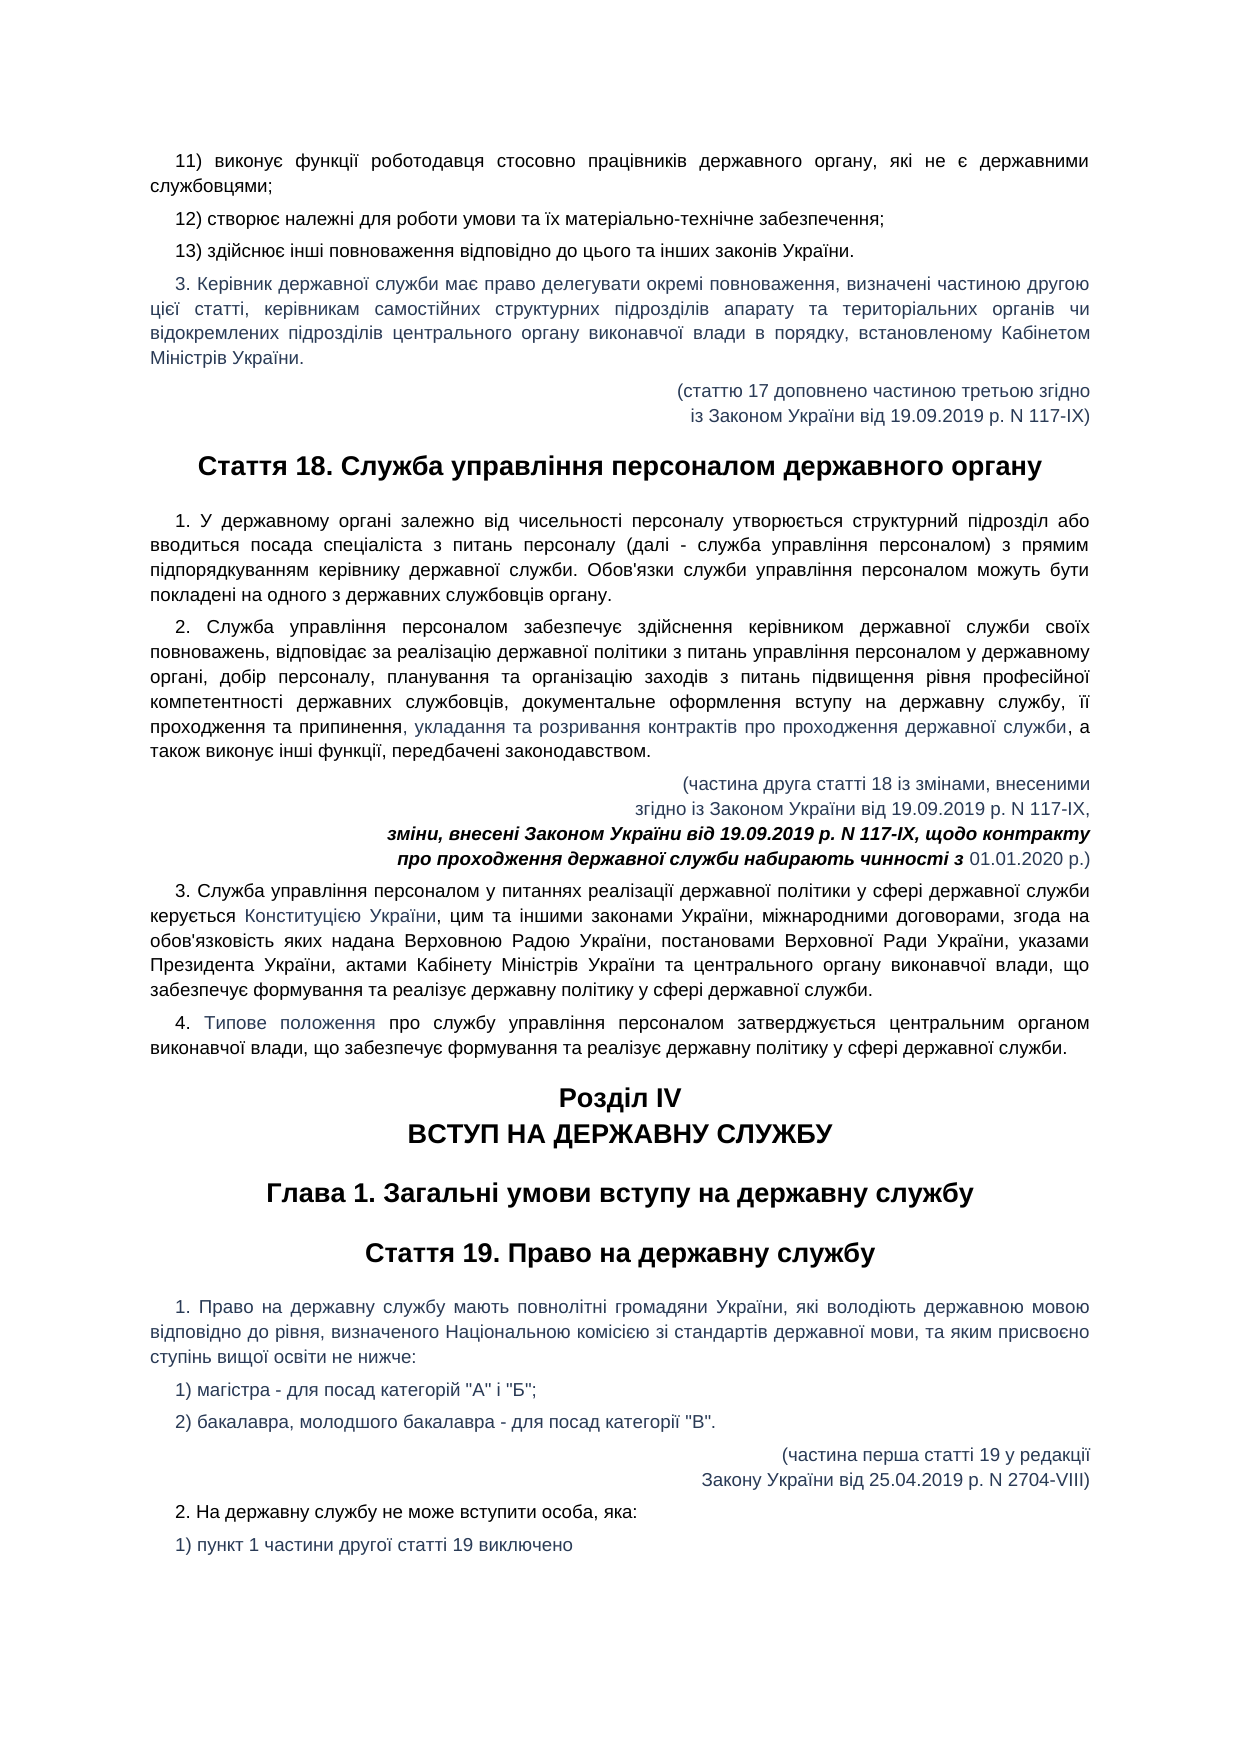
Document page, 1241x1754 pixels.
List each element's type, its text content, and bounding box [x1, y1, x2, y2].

subtitle Глава 1. Загальні умови вступу на державну службу [150, 1177, 1090, 1209]
subtitle Стаття 19. Право на державну службу [150, 1237, 1090, 1268]
text 4. Типове положення про службу управління персоналом затверджується центральним органом виконавчої влади, що забезпечує формування та реалізує державну політику у сфері державної служби. [150, 1012, 1090, 1058]
text 12) створює належні для роботи умови та їх матеріально-технічне забезпечення; [150, 207, 1090, 229]
text 2) бакалавра, молодшого бакалавра - для посад категорії "В". [150, 1411, 1090, 1432]
text 3. Служба управління персоналом у питаннях реалізації державної політики у сфері державної служби керується Конституцією України, цим та іншими законами України, міжнародними договорами, згода на обов'язковість яких надана Верховною Радою України, постановами Верховної Ради України, указами Президента України, актами Кабінету Міністрів України та центрального органу виконавчої влади, що забезпечує формування та реалізує державну політику у сфері державної служби. [150, 880, 1090, 1001]
text 2. На державну службу не може вступити особа, яка: [150, 1501, 1090, 1522]
subtitle Розділ IV ВСТУП НА ДЕРЖАВНУ СЛУЖБУ [150, 1082, 1090, 1149]
text 2. Служба управління персоналом забезпечує здійснення керівником державної служби своїх повноважень, відповідає за реалізацію державної політики з питань управління персоналом у державному органі, добір персоналу, планування та організацію заходів з питань підвищення рівня професійної компетентності державних службовців, документальне оформлення вступу на державну службу, її проходження та припинення, укладання та розривання контрактів про проходження державної служби, а також виконує інші функції, передбачені законодавством. [150, 616, 1090, 762]
subtitle Стаття 18. Служба управління персоналом державного органу [150, 450, 1090, 481]
text 13) здійснює інші повноваження відповідно до цього та інших законів України. [150, 240, 1090, 262]
text 3. Керівник державної служби має право делегувати окремі повноваження, визначені частиною другою цієї статті, керівникам самостійних структурних підрозділів апарату та територіальних органів чи відокремлених підрозділів центрального органу виконавчої влади в порядку, встановленому Кабінетом Міністрів України. [150, 273, 1090, 368]
text (частина друга статті 18 із змінами, внесеними згідно із Законом України від 19.09.2019 р. N 117-IX, зміни, внесені Законом України від 19.09.2019 р. N 117-IX, щодо контракту про проходження державної служби набирають чинності з 01.01.2020 р.) [150, 773, 1090, 869]
text (частина перша статті 19 у редакції Закону України від 25.04.2019 р. N 2704-VIII) [150, 1443, 1090, 1490]
text 1. У державному органі залежно від чисельності персоналу утворюється структурний підрозділ або вводиться посада спеціаліста з питань персоналу (далі - служба управління персоналом) з прямим підпорядкуванням керівнику державної служби. Обов'язки служби управління персоналом можуть бути покладені на одного з державних службовців органу. [150, 509, 1090, 605]
text 1) магістра - для посад категорій "А" і "Б"; [150, 1378, 1090, 1400]
text 1) пункт 1 частини другої статті 19 виключено [150, 1533, 1090, 1555]
text (статтю 17 доповнено частиною третьою згідно із Законом України від 19.09.2019 р. N 117-IX) [150, 379, 1090, 426]
text 11) виконує функції роботодавця стосовно працівників державного органу, які не є державними службовцями; [150, 150, 1090, 196]
text 1. Право на державну службу мають повнолітні громадяни України, які володіють державною мовою відповідно до рівня, визначеного Національною комісією зі стандартів державної мови, та яким присвоєно ступінь вищої освіти не нижче: [150, 1296, 1090, 1367]
